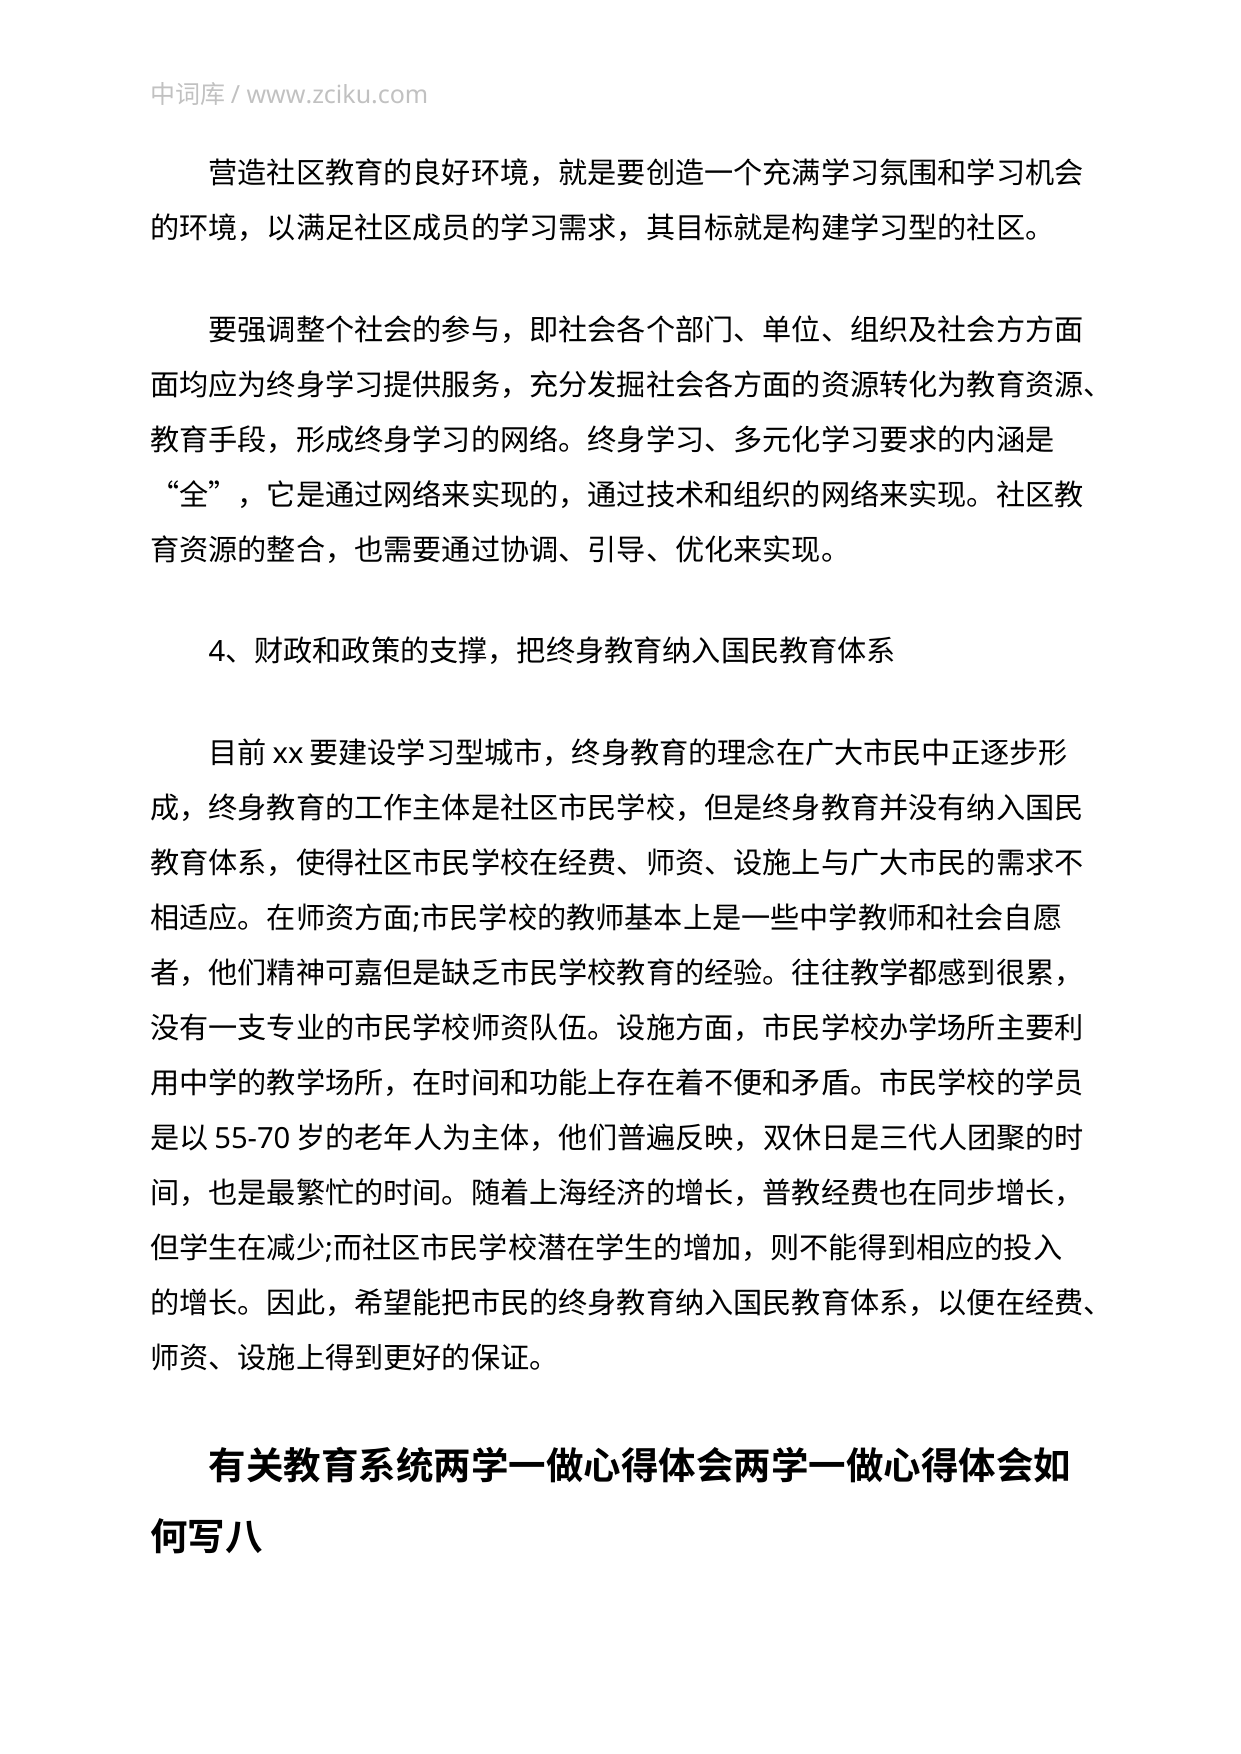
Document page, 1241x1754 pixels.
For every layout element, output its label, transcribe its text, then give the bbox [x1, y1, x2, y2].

text 目前xx要建设学习型城市，终身教育的理念在广大市民中正逐步形成，终身教育的工作主体是社区市民学校，但是终身教育并没有纳入国民教育体系，使得社区市民学校在经费、师资、设施上与广大市民的需求不相适应。在师资方面;市民学校的教师基本上是一些中学教师和社会自愿者，他们精神可嘉但是缺乏市民学校教育的经验。往往教学都感到很累，没有一支专业的市民学校师资队伍。设施方面，市民学校办学场所主要利用中学的教学场所，在时间和功能上存在着不便和矛盾。市民学校的学员是以55-70岁的老年人为主体，他们普遍反映，双休日是三代人团聚的时间，也是最繁忙的时间。随着上海经济的增长，普教经费也在同步增长，但学生在减少;而社区市民学校潜在学生的增加，则不能得到相应的投入的增长。因此，希望能把市民的终身教育纳入国民教育体系，以便在经费、师资、设施上得到更好的保证。 [150, 730, 1090, 1377]
text 要强调整个社会的参与，即社会各个部门、单位、组织及社会方方面面均应为终身学习提供服务，充分发掘社会各方面的资源转化为教育资源、教育手段，形成终身学习的网络。终身学习、多元化学习要求的内涵是“全”，它是通过网络来实现的，通过技术和组织的网络来实现。社区教育资源的整合，也需要通过协调、引导、优化来实现。 [150, 307, 1090, 568]
text 4、财政和政策的支撑，把终身教育纳入国民教育体系 [150, 628, 1090, 670]
text 营造社区教育的良好环境，就是要创造一个充满学习氛围和学习机会的环境，以满足社区成员的学习需求，其目标就是构建学习型的社区。 [150, 150, 1090, 247]
text 有关教育系统两学一做心得体会两学一做心得体会如何写八 [150, 1436, 1090, 1561]
